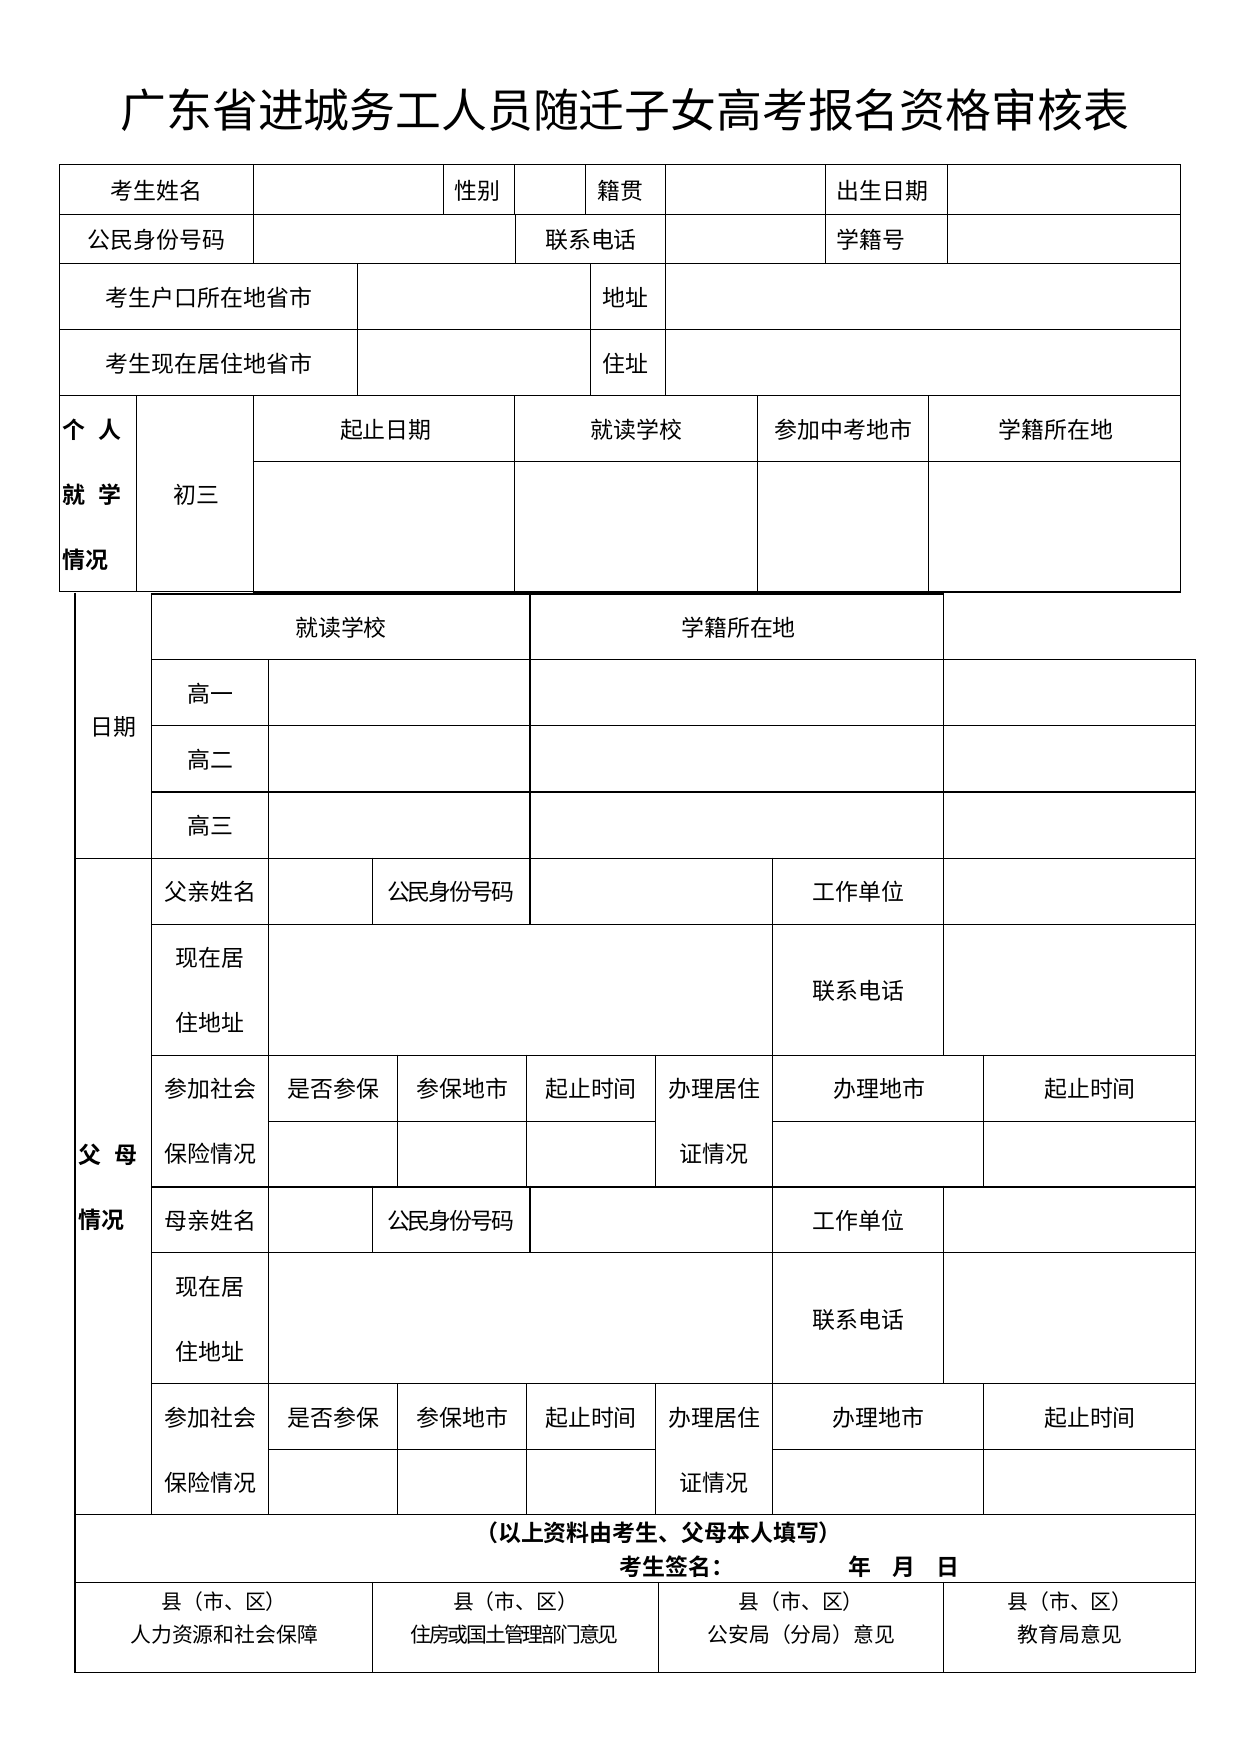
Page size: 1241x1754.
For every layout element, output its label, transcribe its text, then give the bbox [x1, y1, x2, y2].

table_cell 父亲姓名 [152, 859, 268, 923]
table_cell [944, 1253, 1195, 1383]
table_cell [358, 330, 590, 395]
table_cell 是否参保 [269, 1056, 397, 1121]
table_cell 起止时间 [984, 1056, 1195, 1121]
table_cell [269, 1188, 372, 1252]
table_cell 地址 [591, 264, 665, 329]
table_cell [515, 462, 757, 591]
table_header 考生姓名 [60, 165, 253, 214]
table_cell 工作单位 [773, 859, 943, 923]
table_cell 起止时间 [527, 1384, 655, 1449]
table_cell 参加中考地市 [758, 396, 928, 461]
table_cell 就读学校 [515, 396, 757, 461]
table_cell 初三 [137, 396, 253, 591]
table_cell 起止日期 [254, 396, 514, 461]
table_cell （以上资料由考生、父母本人填写） 考生签名： 年 月 日 [76, 1515, 1195, 1582]
table_cell [269, 1253, 772, 1383]
table_cell [527, 1450, 655, 1514]
table_cell 是否参保 [269, 1384, 397, 1449]
table_header [254, 165, 443, 214]
table_header [666, 165, 825, 214]
table_cell 高三 [152, 793, 268, 857]
table_cell 办理居住 证情况 [656, 1056, 772, 1186]
table_cell [984, 1122, 1195, 1186]
table_cell [254, 462, 514, 591]
table_cell [527, 1122, 655, 1186]
table_cell [666, 215, 825, 263]
table_cell 住址 [591, 330, 665, 395]
table_header 日期 [76, 593, 151, 857]
table_cell 考生现在居住地省市 [60, 330, 357, 395]
table_cell [758, 462, 928, 591]
table_cell [773, 1450, 983, 1514]
table_cell 参加社会保险情况 [152, 1384, 268, 1514]
table_cell 起止时间 [527, 1056, 655, 1121]
table_cell [531, 660, 943, 725]
table_cell 公民身份号码 [373, 859, 529, 923]
table_cell 县（市、区） 住房或国土管理部门意见 [373, 1583, 658, 1672]
table_cell 县（市、区） 教育局意见 [944, 1583, 1195, 1672]
table_cell [944, 726, 1195, 791]
table_cell [531, 726, 943, 791]
table_cell [269, 925, 772, 1054]
table_cell 办理居住 证情况 [656, 1384, 772, 1514]
table_cell [944, 793, 1195, 857]
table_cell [76, 1583, 372, 1672]
table_cell [269, 660, 529, 725]
table_cell 联系电话 [773, 925, 943, 1054]
table_cell 父母情况 [76, 859, 151, 1514]
table_header 就读学校 [152, 595, 529, 659]
table_cell 联系电话 [773, 1253, 943, 1383]
table_cell 个人就学情况 [60, 396, 136, 591]
table_header 学籍所在地 [531, 595, 943, 659]
table_cell [929, 462, 1180, 591]
table_cell [984, 1450, 1195, 1514]
table_cell 高一 [152, 660, 268, 725]
table_cell 起止时间 [984, 1384, 1195, 1449]
table_cell [666, 330, 1180, 395]
table_cell 高二 [152, 726, 268, 791]
table_cell [948, 215, 1180, 263]
table_cell 联系电话 [516, 215, 665, 263]
table_cell 考生户口所在地省市 [60, 264, 357, 329]
table_cell [269, 726, 529, 791]
table_cell [254, 215, 515, 263]
table_cell [398, 1450, 526, 1514]
table_cell 公民身份号码 [60, 215, 253, 263]
table_cell [269, 1122, 397, 1186]
table_cell [666, 264, 1180, 329]
table_cell 参保地市 [398, 1384, 526, 1449]
table_cell [531, 859, 772, 923]
table_cell [773, 1122, 983, 1186]
table_header [948, 165, 1180, 214]
table_header 性别 [444, 165, 514, 214]
table_cell [398, 1122, 526, 1186]
table_cell [531, 793, 943, 857]
table_cell [944, 1188, 1195, 1252]
table_cell 办理地市 [773, 1056, 983, 1121]
table_cell 母亲姓名 [152, 1188, 268, 1252]
table_cell 公民身份号码 [373, 1188, 529, 1252]
table_cell 现在居 住地址 [152, 925, 268, 1054]
table_cell 学籍所在地 [929, 396, 1180, 461]
table_cell 参加社会保险情况 [152, 1056, 268, 1186]
text 广东省进城务工人员随迁子女高考报名资格审核表 [0, 81, 1240, 139]
table_header 出生日期 [826, 165, 947, 214]
table_cell 参保地市 [398, 1056, 526, 1121]
table_header [515, 165, 585, 214]
table_cell [269, 1450, 397, 1514]
table_cell 县（市、区） 公安局（分局）意见 [659, 1583, 943, 1672]
table_header 籍贯 [586, 165, 665, 214]
table_cell [269, 793, 529, 857]
table_cell [269, 859, 372, 923]
table_cell 学籍号 [826, 215, 947, 263]
table_cell [944, 859, 1195, 923]
table_cell [944, 660, 1195, 725]
table_cell 办理地市 [773, 1384, 983, 1449]
table_cell [531, 1188, 772, 1252]
table_cell 工作单位 [773, 1188, 943, 1252]
table_cell [358, 264, 590, 329]
table_cell [944, 925, 1195, 1054]
table_cell 现在居 住地址 [152, 1253, 268, 1383]
